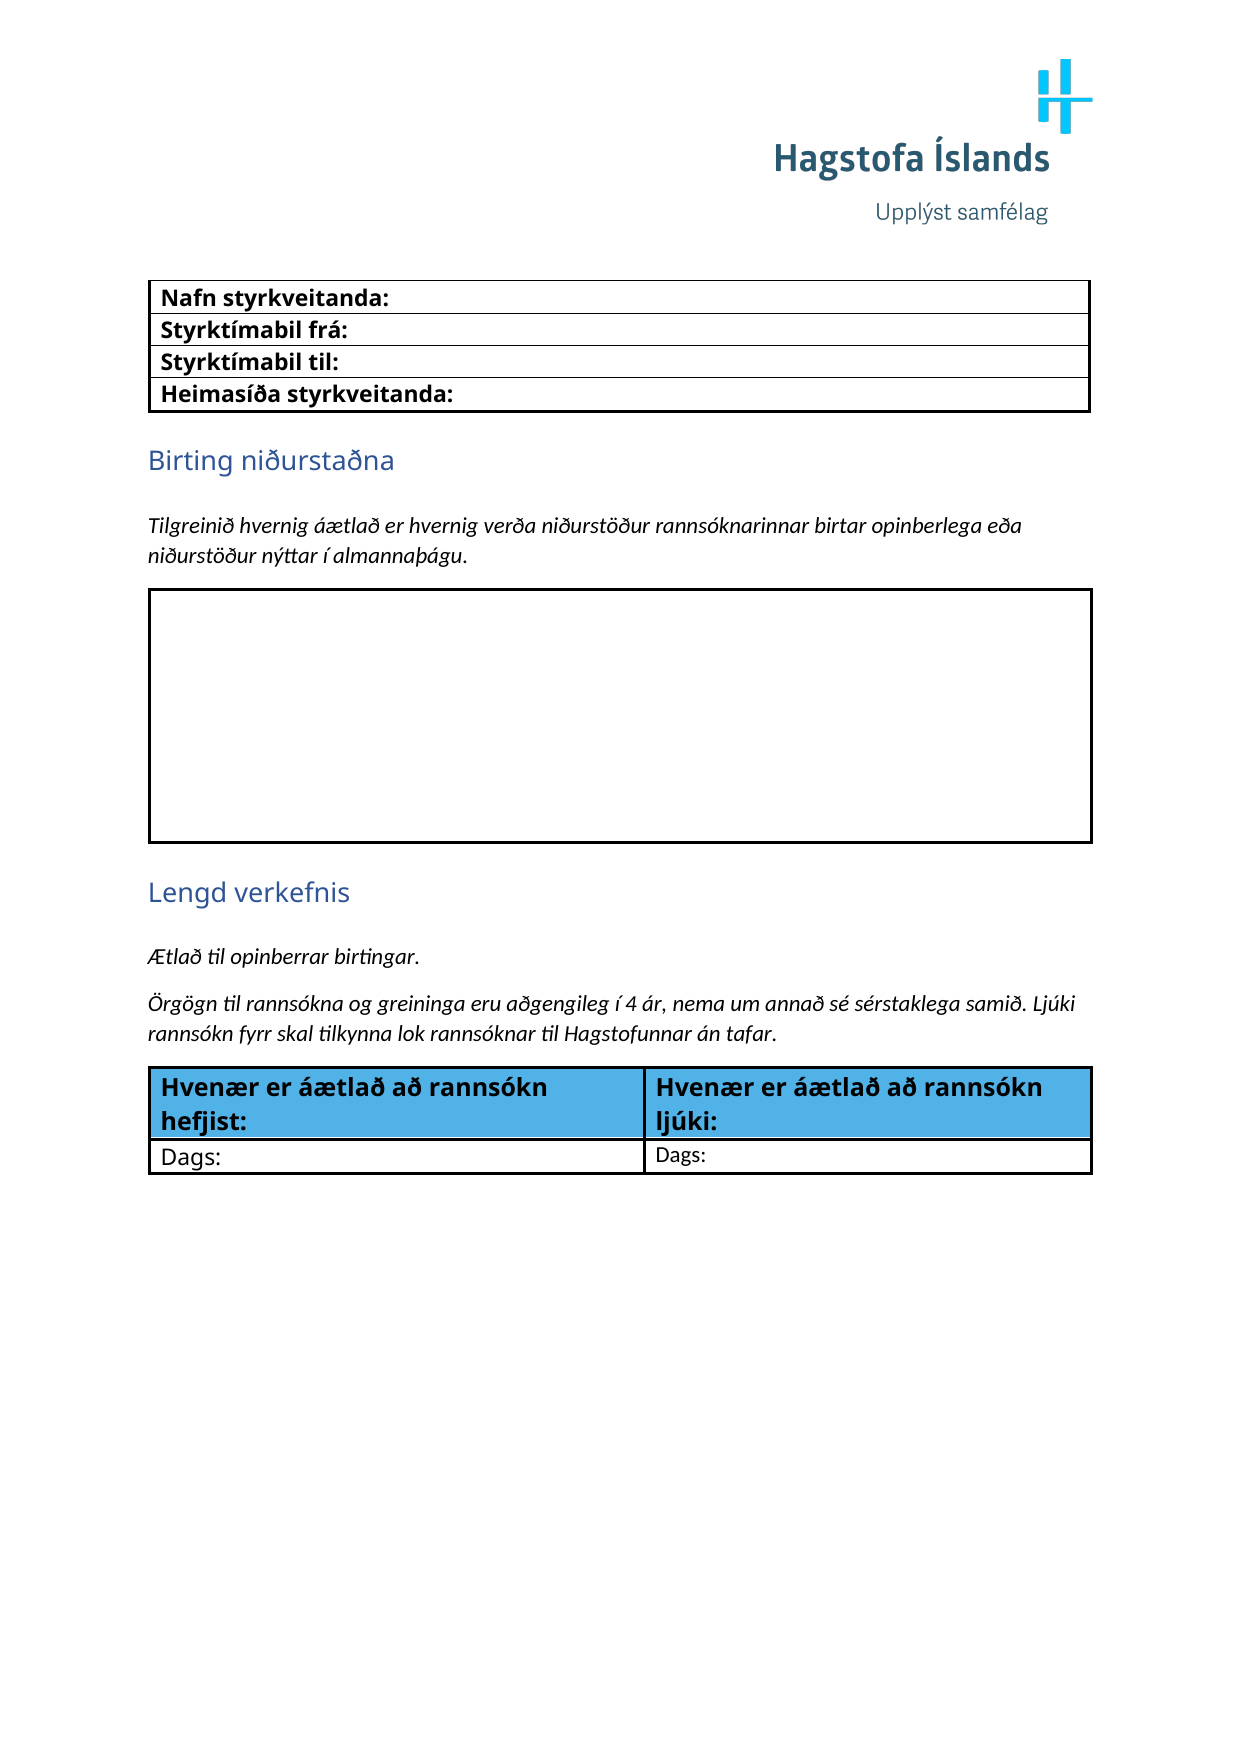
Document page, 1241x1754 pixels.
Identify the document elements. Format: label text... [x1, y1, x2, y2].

text Örgögn til rannsókna og greininga eru aðgengileg í 4 ár, nema um annað sé sérstaklega samið. Ljúki rannsókn fyrr skal tilkynna lok rannsóknar til Hagstofunnar án tafar. [148, 989, 1093, 1047]
text Ætlað til opinberrar birtingar. [148, 942, 1093, 970]
table_cell Styrktímabil til: [151, 346, 1088, 377]
table_cell Dags: [151, 1141, 643, 1172]
table_header Hvenær er áætlað að rannsókn ljúki: [646, 1069, 1090, 1137]
table_header [151, 591, 1090, 841]
table_header Hvenær er áætlað að rannsókn hefjist: [151, 1069, 643, 1137]
table_cell Dags: [646, 1141, 1090, 1172]
table_cell Nafn styrkveitanda: [151, 281, 1088, 313]
table_cell Styrktímabil frá: [151, 314, 1088, 345]
picture [776, 59, 1093, 225]
subtitle Lengd verkefnis [148, 873, 1093, 910]
table_cell Heimasíða styrkveitanda: [151, 378, 1088, 409]
subtitle Birting niðurstaðna [148, 442, 1093, 479]
text Tilgreinið hvernig áætlað er hvernig verða niðurstöður rannsóknarinnar birtar opinberlega eða niðurstöður nýttar í almannaþágu. [148, 511, 1093, 569]
